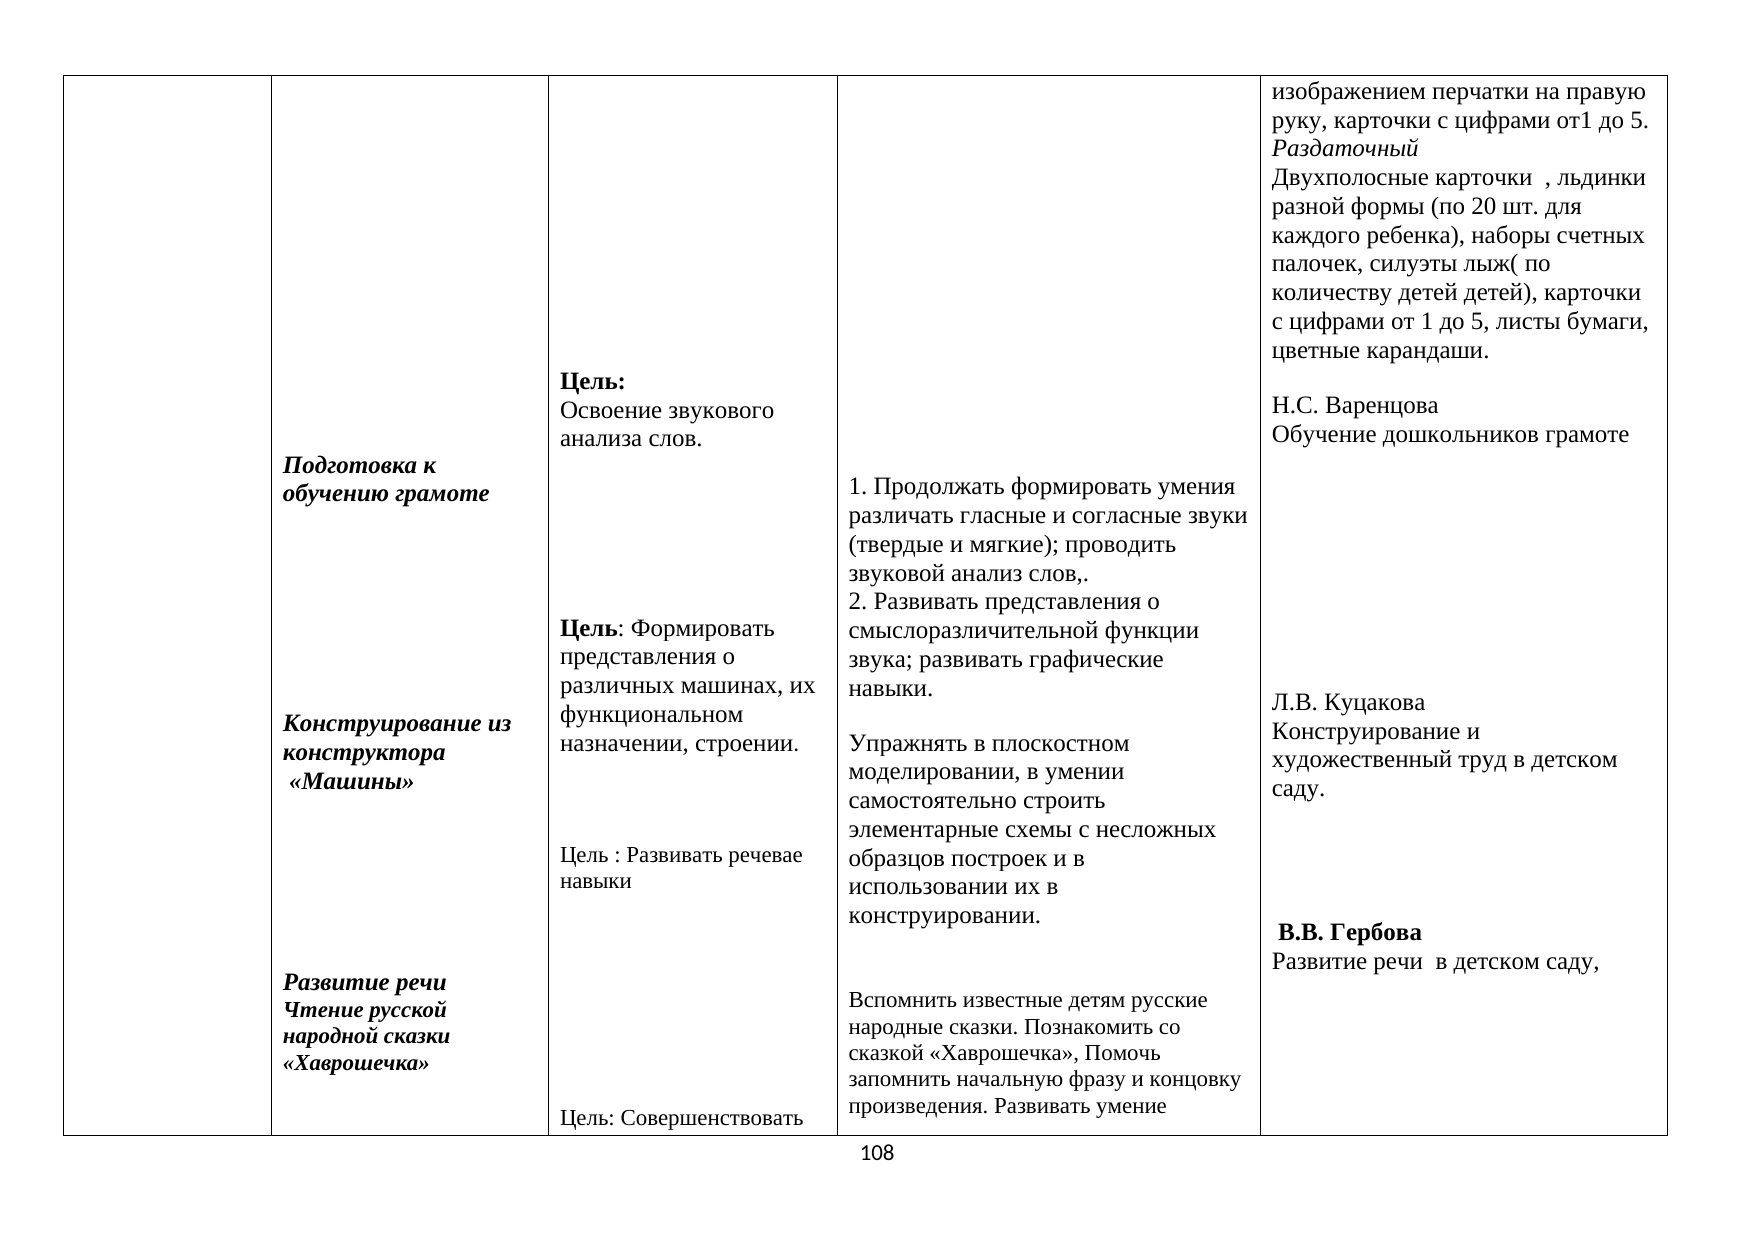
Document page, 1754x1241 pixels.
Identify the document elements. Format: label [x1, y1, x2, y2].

table_cell [1261, 76, 1667, 1135]
table_cell [549, 76, 837, 1135]
table_cell [838, 76, 1260, 1135]
table_cell [272, 76, 548, 1135]
table_cell [64, 76, 271, 1135]
